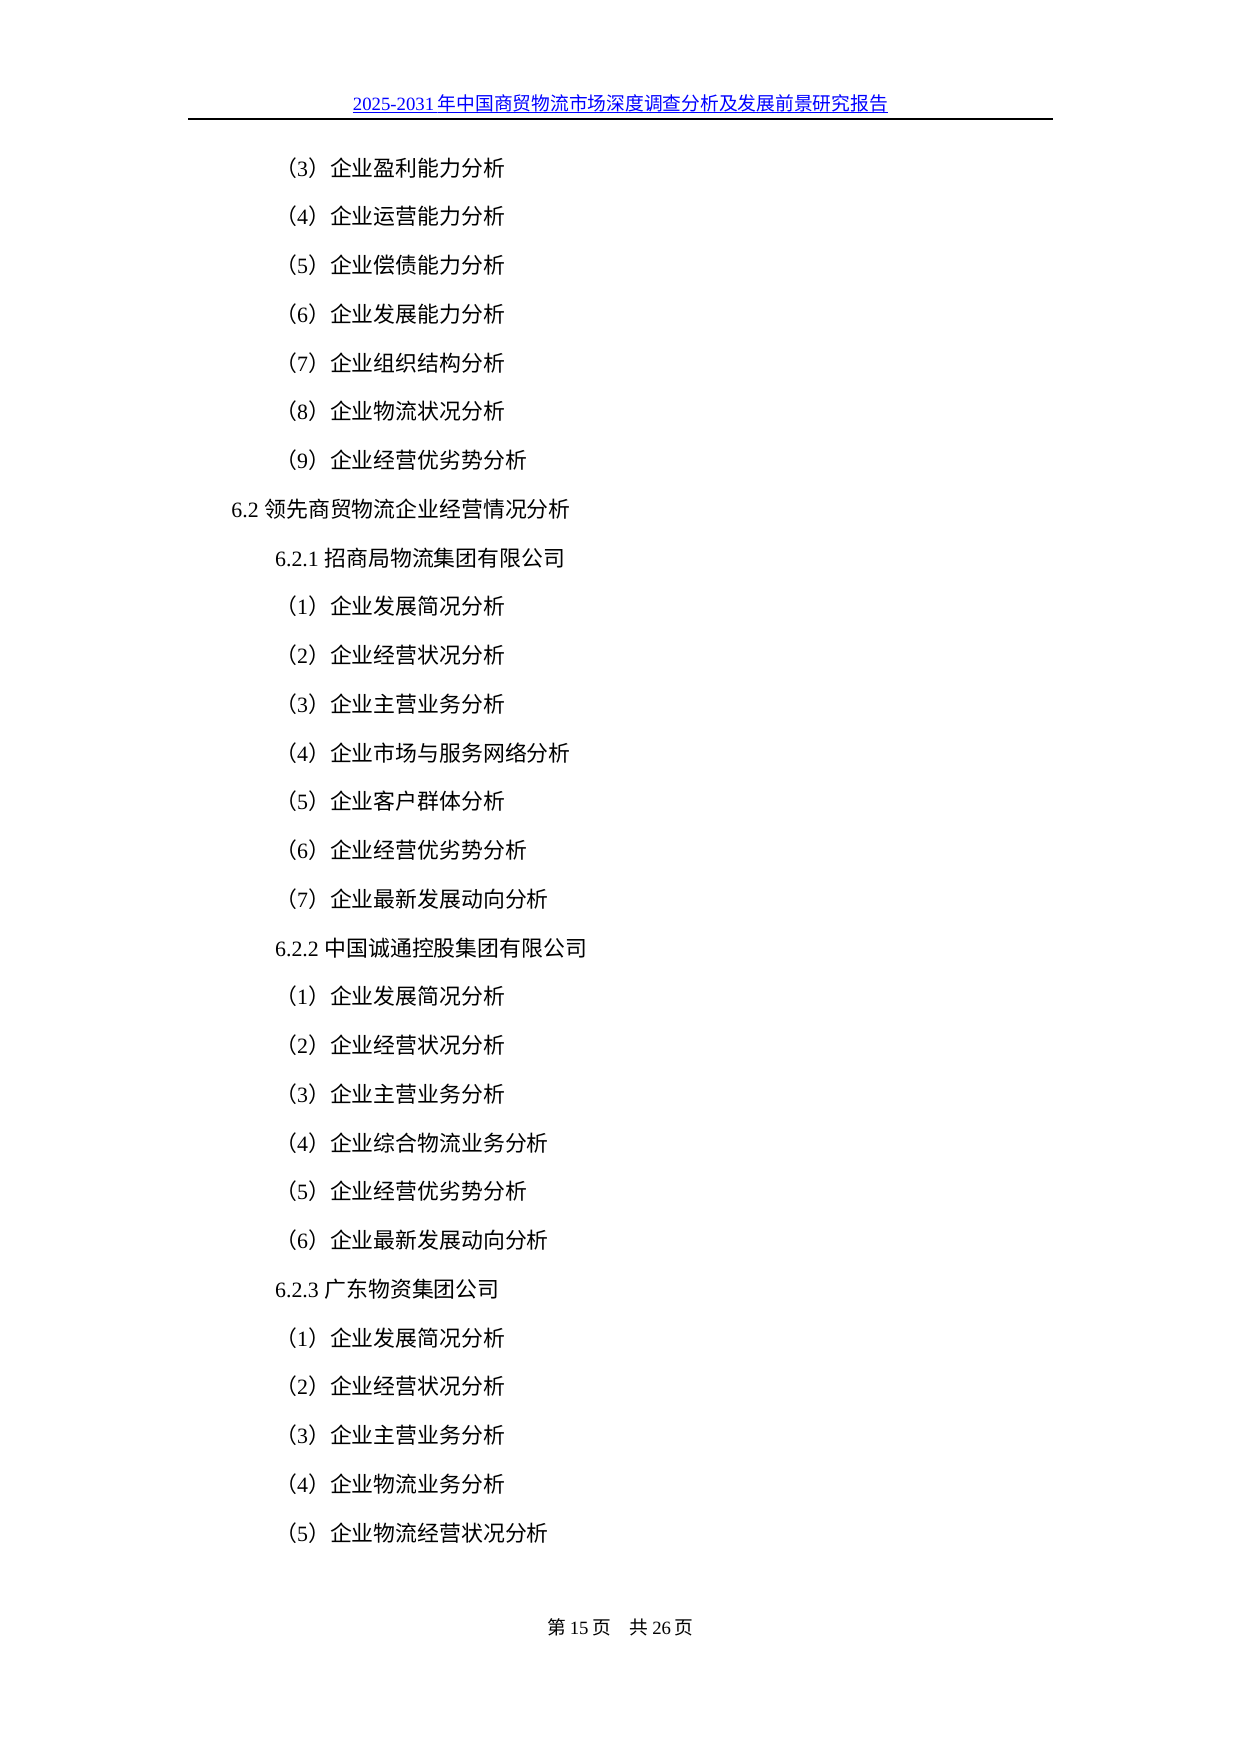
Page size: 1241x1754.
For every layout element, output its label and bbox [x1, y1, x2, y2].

text [187, 150, 1053, 1548]
